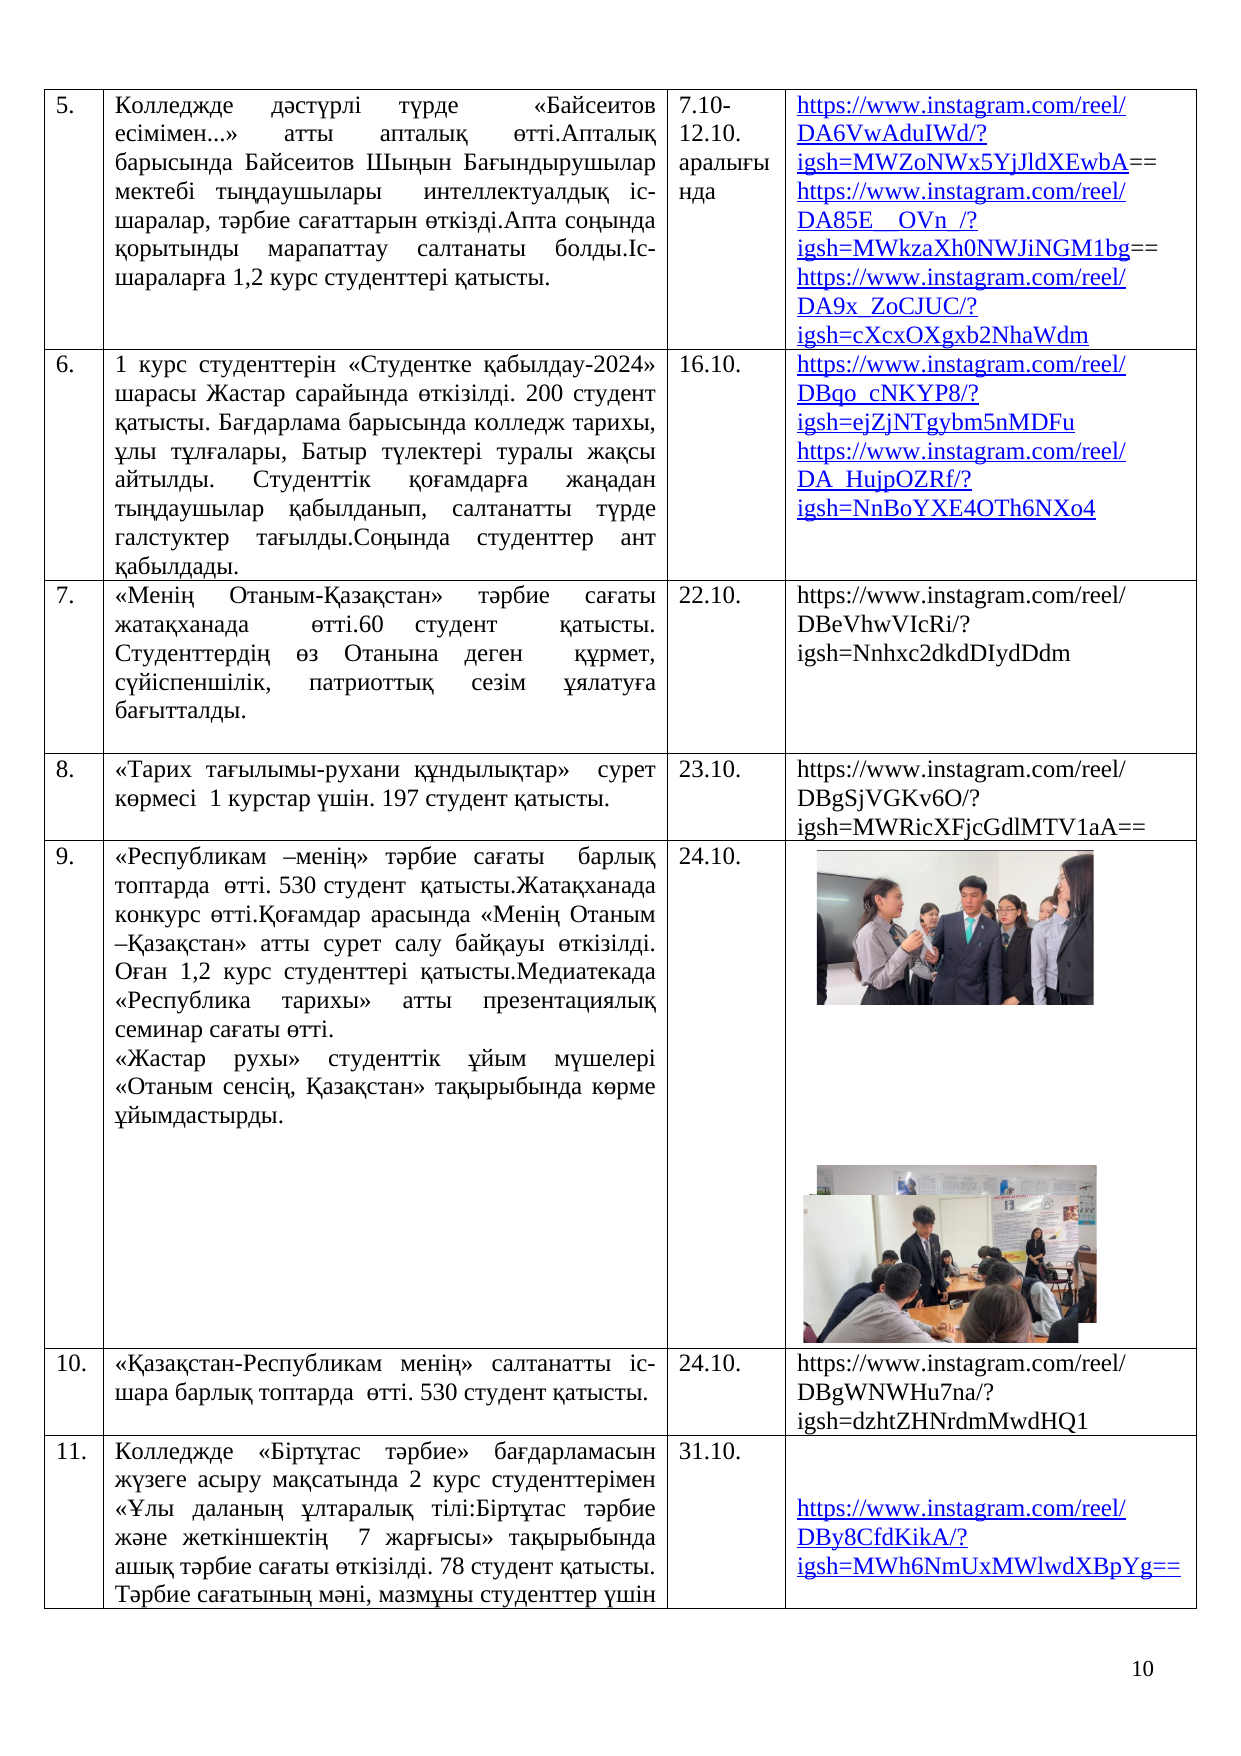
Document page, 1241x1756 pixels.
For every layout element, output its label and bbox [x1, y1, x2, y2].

picture [803, 1165, 1097, 1342]
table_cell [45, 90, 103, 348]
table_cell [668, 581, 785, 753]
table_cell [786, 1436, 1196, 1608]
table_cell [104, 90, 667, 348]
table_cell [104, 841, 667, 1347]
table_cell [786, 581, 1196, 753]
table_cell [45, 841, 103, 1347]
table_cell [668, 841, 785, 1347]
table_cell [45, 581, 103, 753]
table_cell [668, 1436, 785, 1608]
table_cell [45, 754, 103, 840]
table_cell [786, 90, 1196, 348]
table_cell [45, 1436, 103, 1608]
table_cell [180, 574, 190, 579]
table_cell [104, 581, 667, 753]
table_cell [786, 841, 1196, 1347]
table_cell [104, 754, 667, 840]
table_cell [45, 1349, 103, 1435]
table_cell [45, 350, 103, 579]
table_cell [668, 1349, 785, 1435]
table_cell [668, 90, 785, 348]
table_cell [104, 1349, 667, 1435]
picture [816, 850, 1094, 1003]
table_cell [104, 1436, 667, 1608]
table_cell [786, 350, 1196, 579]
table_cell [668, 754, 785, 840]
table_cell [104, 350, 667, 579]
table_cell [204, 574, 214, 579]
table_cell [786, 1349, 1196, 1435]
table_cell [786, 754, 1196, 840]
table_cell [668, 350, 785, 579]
